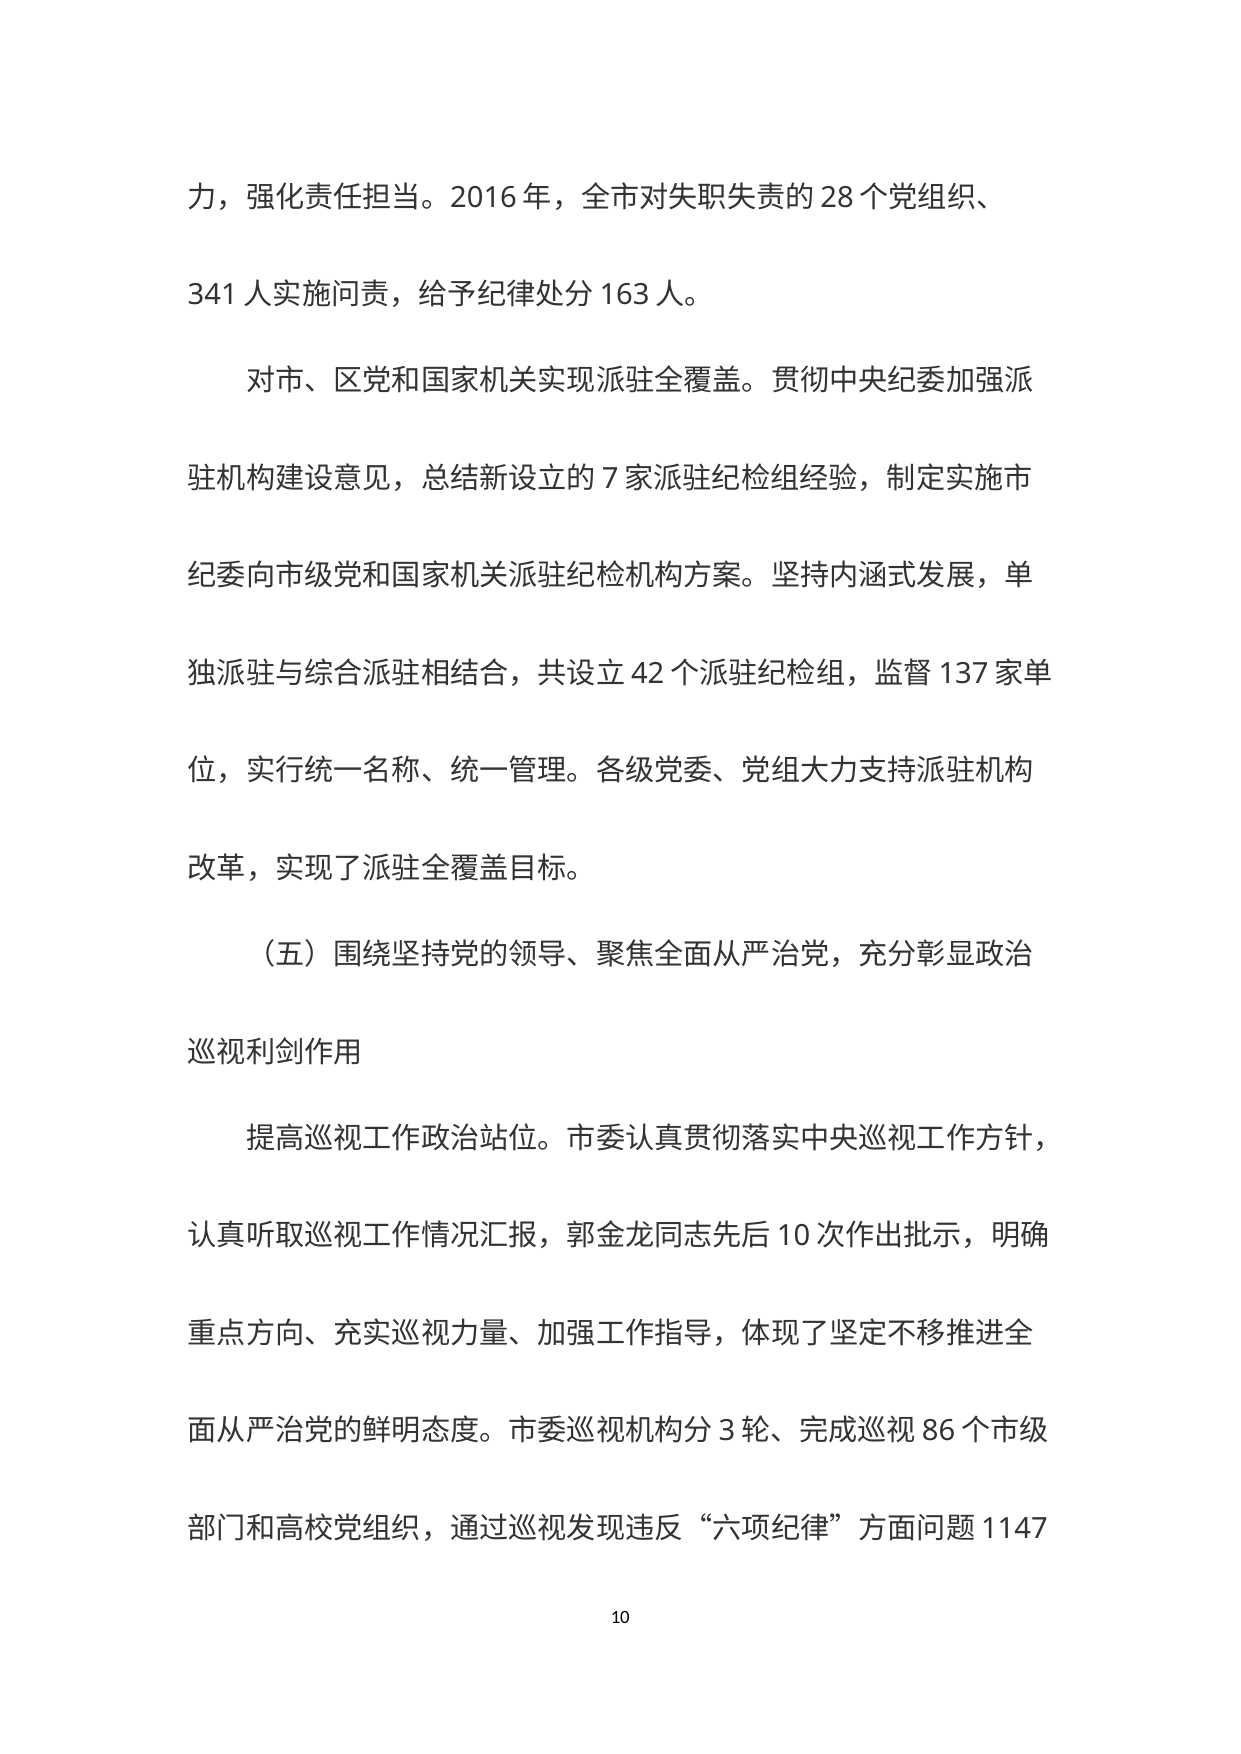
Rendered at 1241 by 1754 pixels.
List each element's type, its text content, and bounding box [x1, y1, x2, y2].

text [187, 162, 1053, 324]
text 对市、区党和国家机关实现派驻全覆盖。贯彻中央纪委加强派驻机构建设意见，总结新设立的7家派驻纪检组经验，制定实施市纪委向市级党和国家机关派驻纪检机构方案。坚持内涵式发展，单独派驻与综合派驻相结合，共设立42个派驻纪检组，监督137家单位，实行统一名称、统一管理。各级党委、党组大力支持派驻机构改革，实现了派驻全覆盖目标。 [187, 346, 1053, 898]
text （五）围绕坚持党的领导、聚焦全面从严治党，充分彰显政治巡视利剑作用 [187, 919, 1053, 1082]
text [187, 1103, 1053, 1558]
